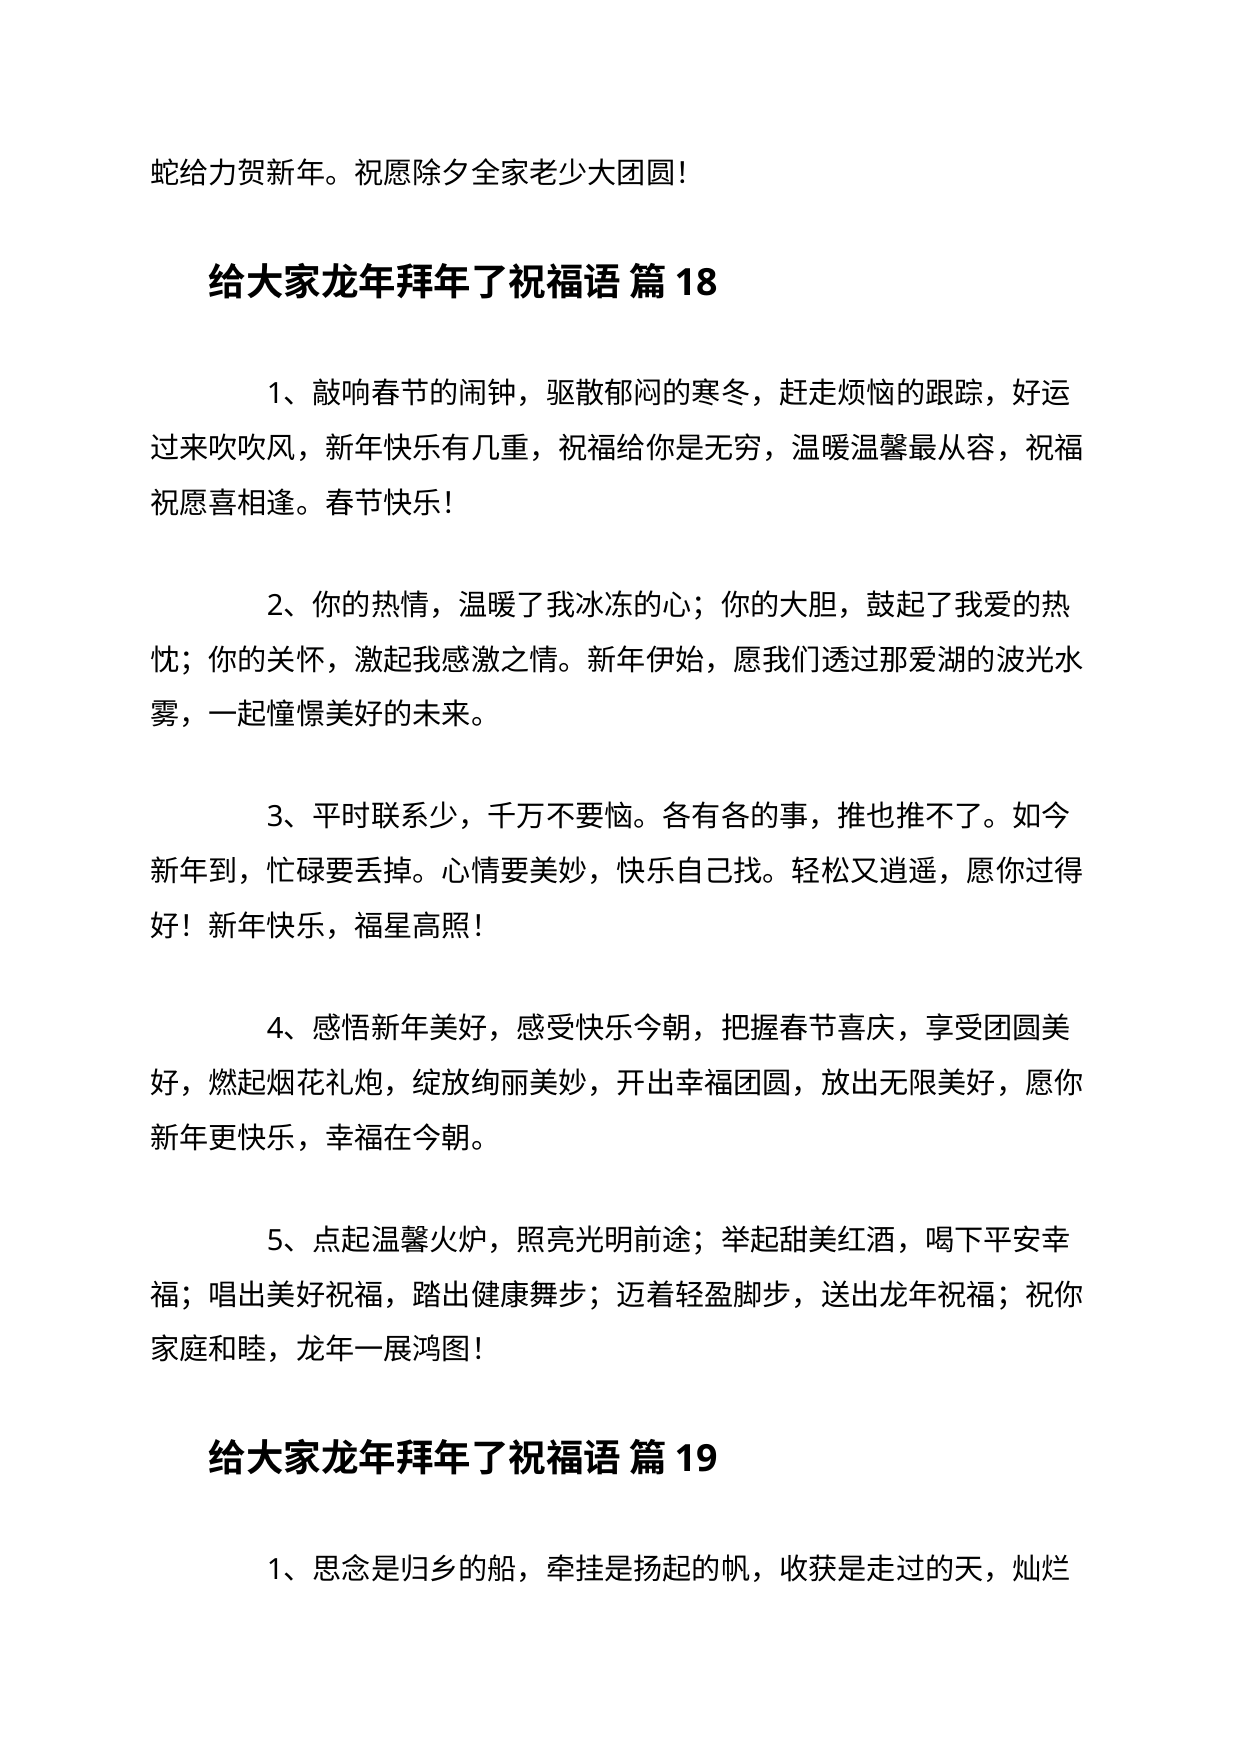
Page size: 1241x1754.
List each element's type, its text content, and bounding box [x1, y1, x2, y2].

text 2、你的热情，温暖了我冰冻的心；你的大胆，鼓起了我爱的热忱；你的关怀，激起我感激之情。新年伊始，愿我们透过那爱湖的波光水雾，一起憧憬美好的未来。 [150, 581, 1090, 733]
text 5、点起温馨火炉，照亮光明前途；举起甜美红酒，喝下平安幸福；唱出美好祝福，踏出健康舞步；迈着轻盈脚步，送出龙年祝福；祝你家庭和睦，龙年一展鸿图！ [150, 1216, 1090, 1368]
text 给大家龙年拜年了祝福语 篇18 [150, 252, 1090, 306]
text 给大家龙年拜年了祝福语 篇19 [150, 1428, 1090, 1482]
text 1、敲响春节的闹钟，驱散郁闷的寒冬，赶走烦恼的跟踪，好运过来吹吹风，新年快乐有几重，祝福给你是无穷，温暖温馨最从容，祝福祝愿喜相逢。春节快乐！ [150, 369, 1090, 522]
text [150, 150, 1090, 192]
text 3、平时联系少，千万不要恼。各有各的事，推也推不了。如今新年到，忙碌要丢掉。心情要美妙，快乐自己找。轻松又逍遥，愿你过得好！新年快乐，福星高照！ [150, 793, 1090, 945]
text 4、感悟新年美好，感受快乐今朝，把握春节喜庆，享受团圆美好，燃起烟花礼炮，绽放绚丽美妙，开出幸福团圆，放出无限美好，愿你新年更快乐，幸福在今朝。 [150, 1004, 1090, 1157]
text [150, 1545, 1090, 1588]
